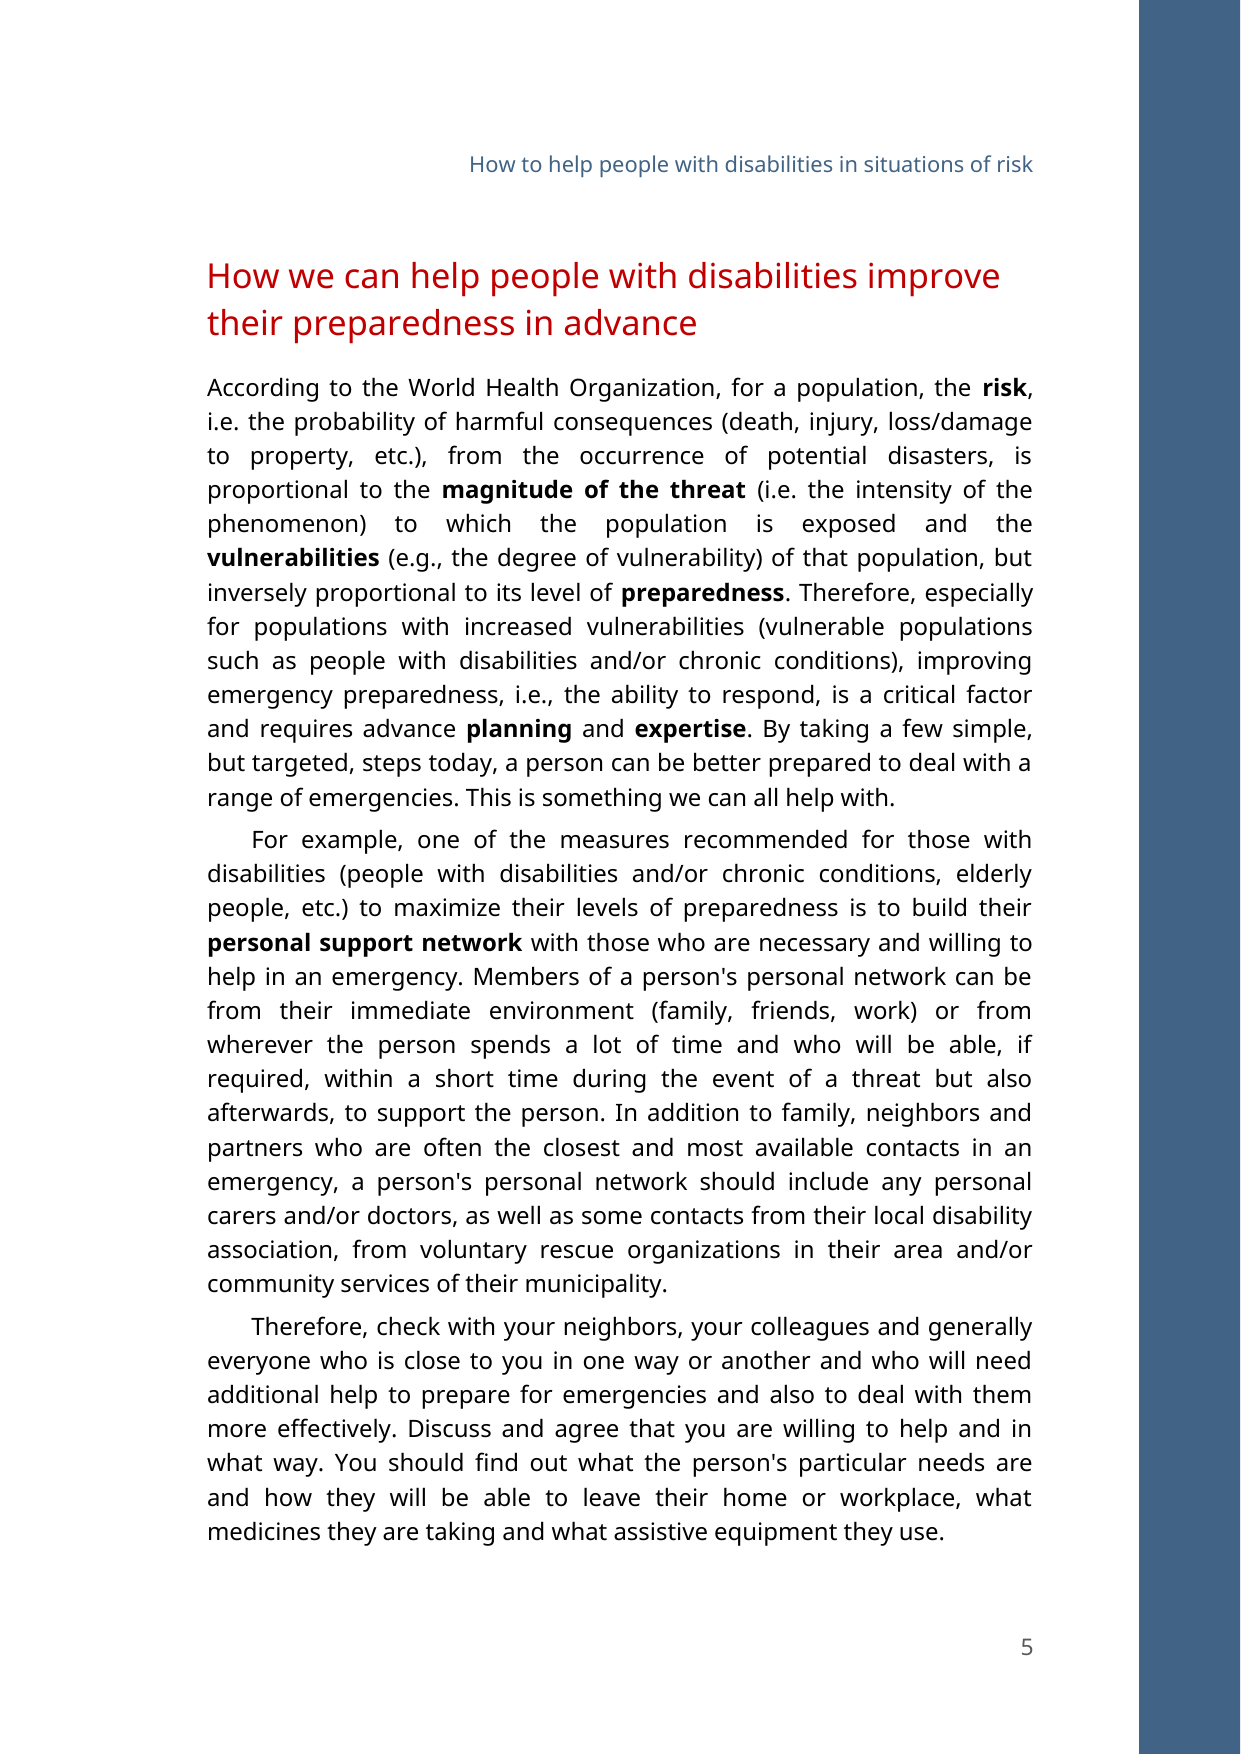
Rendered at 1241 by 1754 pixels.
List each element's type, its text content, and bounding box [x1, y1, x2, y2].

text For example, one of the measures recommended for those with disabilities (people with disabilities and/or chronic conditions, elderly people, etc.) to maximize their levels of preparedness is to build their personal support network with those who are necessary and willing to help in an emergency. Members of a person's personal network can be from their immediate environment (family, friends, work) or from wherever the person spends a lot of time and who will be able, if required, within a short time during the event of a threat but also afterwards, to support the person. In addition to family, neighbors and partners who are often the closest and most available contacts in an emergency, a person's personal network should include any personal carers and/or doctors, as well as some contacts from their local disability association, from voluntary rescue organizations in their area and/or community services of their municipality. [207, 823, 1033, 1299]
subtitle How we can help people with disabilities improve their preparedness in advance [206, 252, 1033, 345]
text According to the World Health Organization, for a population, the risk, i.e. the probability of harmful consequences (death, injury, loss/damage to property, etc.), from the occurrence of potential disasters, is proportional to the magnitude of the threat (i.e. the intensity of the phenomenon) to which the population is exposed and the vulnerabilities (e.g., the degree of vulnerability) of that population, but inversely proportional to its level of preparedness. Therefore, especially for populations with increased vulnerabilities (vulnerable populations such as people with disabilities and/or chronic conditions), improving emergency preparedness, i.e., the ability to respond, is a critical factor and requires advance planning and expertise. By taking a few simple, but targeted, steps today, a person can be better prepared to deal with a range of emergencies. This is something we can all help with. [207, 370, 1033, 813]
text Therefore, check with your neighbors, your colleagues and generally everyone who is close to you in one way or another and who will need additional help to prepare for emergencies and also to deal with them more effectively. Discuss and agree that you are willing to help and in what way. You should find out what the person's particular needs are and how they will be able to leave their home or workplace, what medicines they are taking and what assistive equipment they use. [207, 1309, 1033, 1547]
